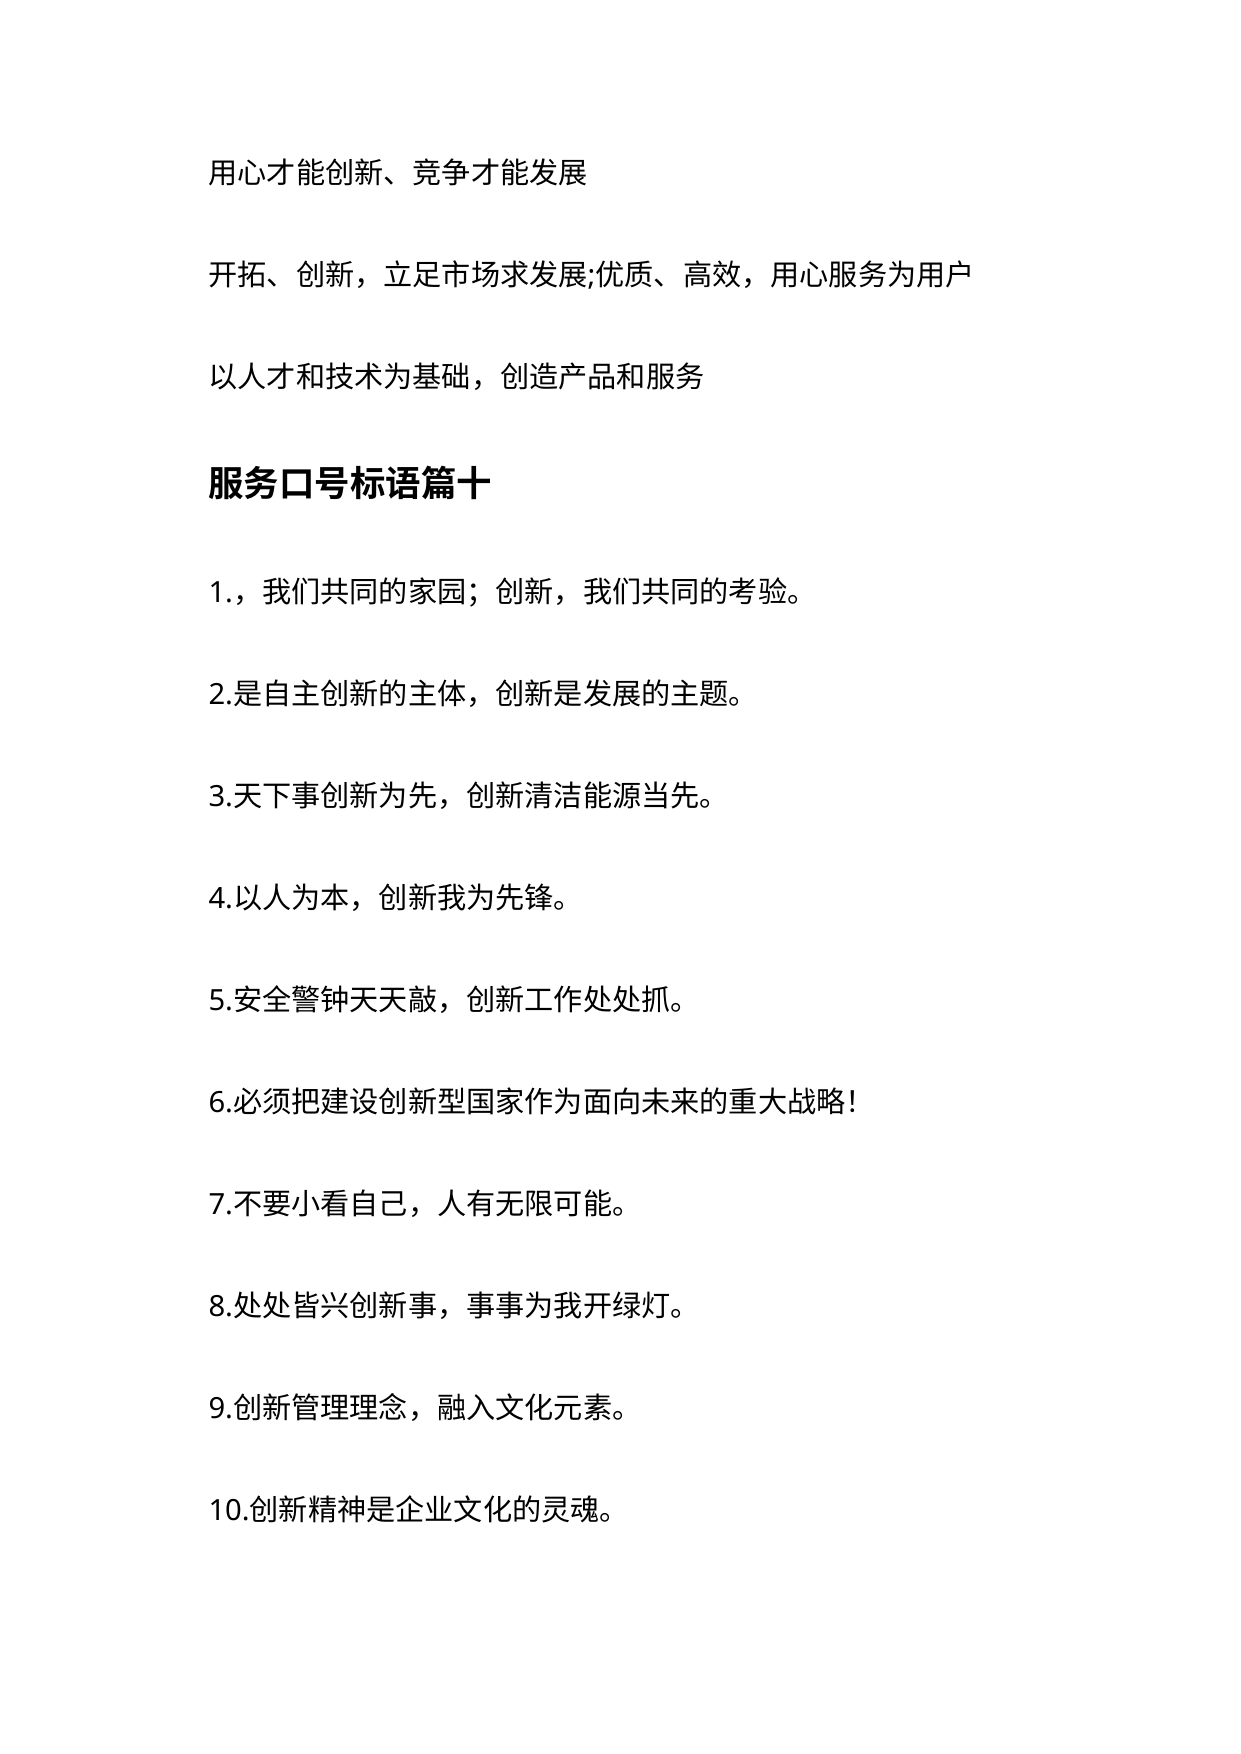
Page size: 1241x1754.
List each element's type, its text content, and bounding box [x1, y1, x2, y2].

text 用心才能创新、竞争才能发展 [150, 150, 1090, 192]
text 7.不要小看自己，人有无限可能。 [150, 1181, 1090, 1223]
text 6.必须把建设创新型国家作为面向未来的重大战略！ [150, 1079, 1090, 1121]
text 服务口号标语篇十 [150, 456, 1090, 507]
text 5.安全警钟天天敲，创新工作处处抓。 [150, 977, 1090, 1019]
text 4.以人为本，创新我为先锋。 [150, 875, 1090, 917]
text 开拓、创新，立足市场求发展;优质、高效，用心服务为用户 [150, 252, 1090, 294]
text 3.天下事创新为先，创新清洁能源当先。 [150, 773, 1090, 815]
text 8.处处皆兴创新事，事事为我开绿灯。 [150, 1283, 1090, 1325]
text 2.是自主创新的主体，创新是发展的主题。 [150, 671, 1090, 713]
text 9.创新管理理念，融入文化元素。 [150, 1385, 1090, 1427]
text 1.，我们共同的家园；创新，我们共同的考验。 [150, 569, 1090, 611]
text 以人才和技术为基础，创造产品和服务 [150, 354, 1090, 396]
text 10.创新精神是企业文化的灵魂。 [150, 1487, 1090, 1529]
